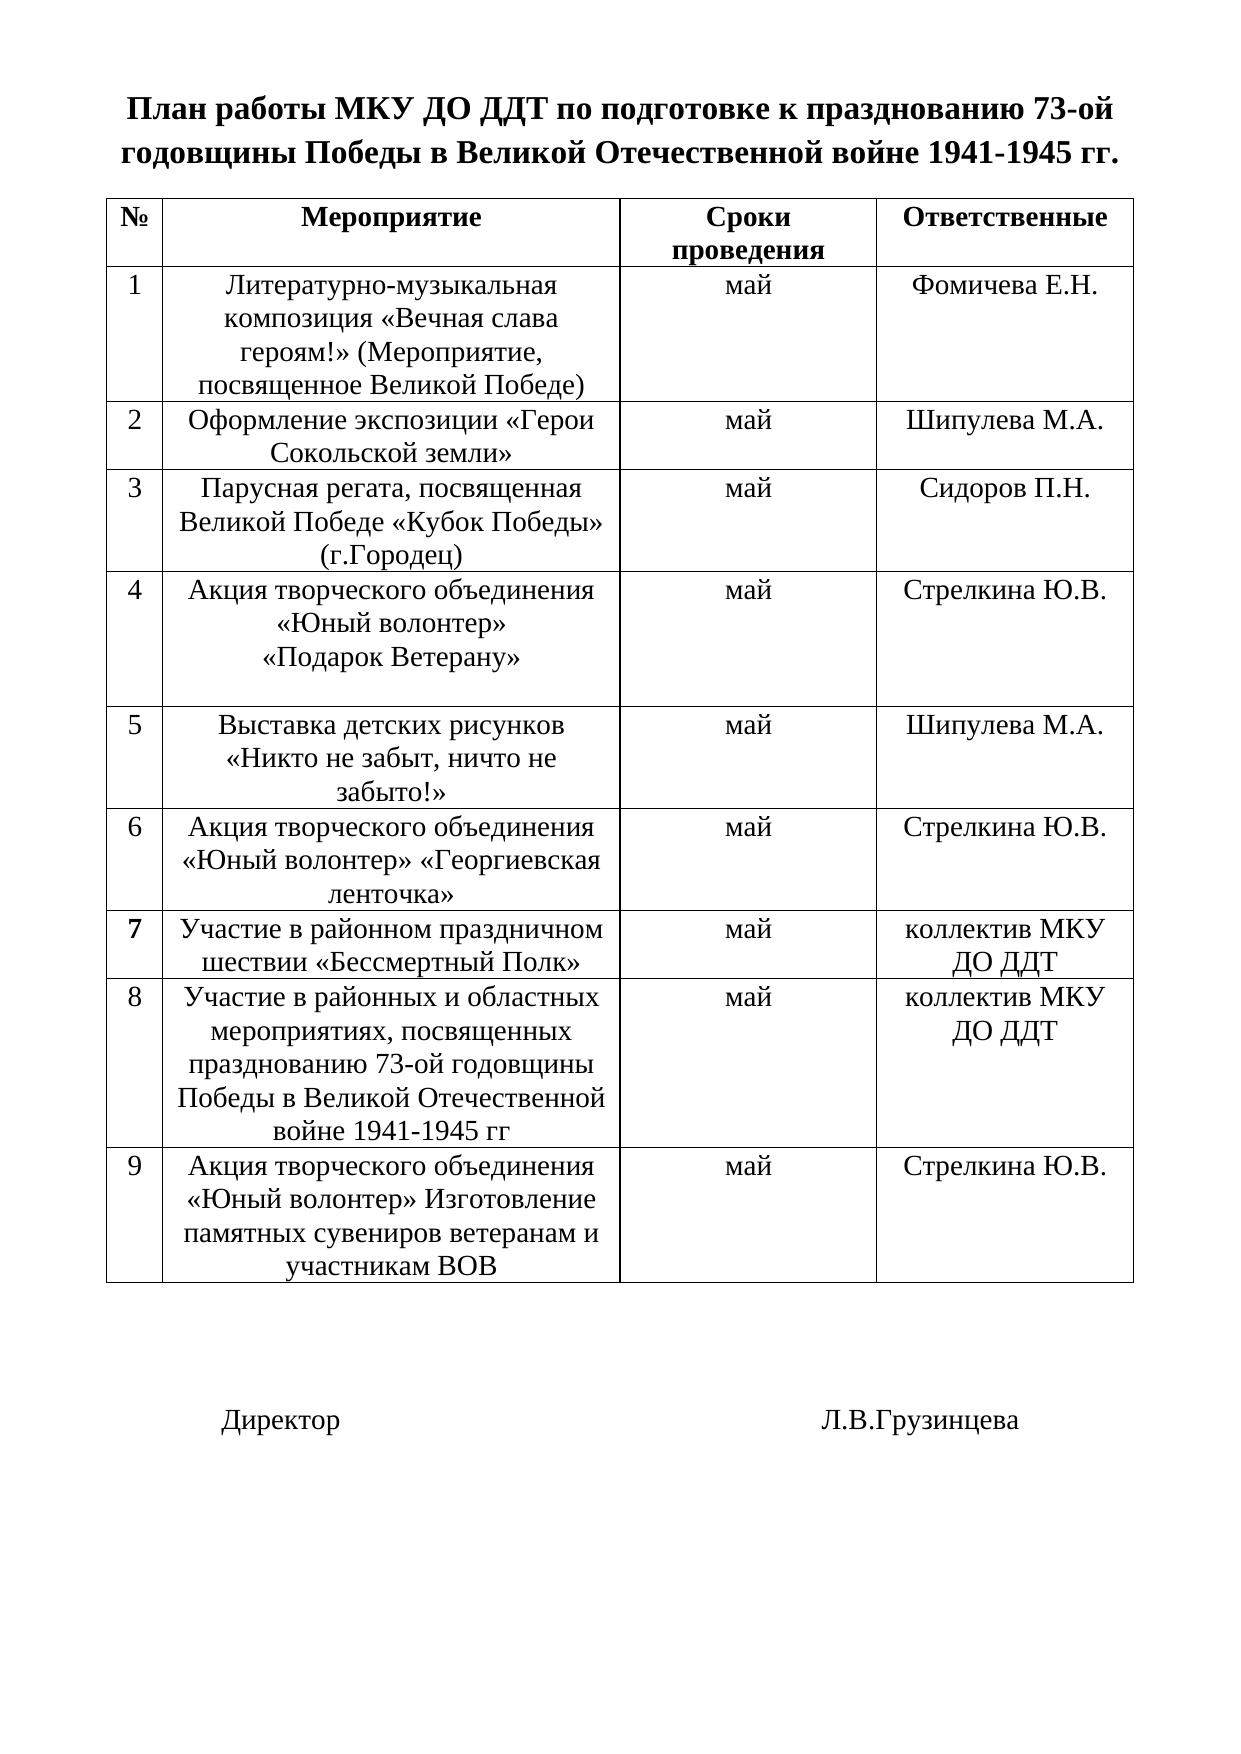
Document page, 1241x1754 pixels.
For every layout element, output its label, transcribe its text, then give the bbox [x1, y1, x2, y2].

table_cell 9 [107, 1148, 162, 1282]
table_header № [107, 199, 162, 266]
table_cell Парусная регата, посвященная Великой Победе «Кубок Победы» (г.Городец) [163, 470, 619, 571]
table_cell май [621, 267, 876, 401]
text План работы МКУ ДО ДДТ по подготовке к празднованию 73-ой годовщины Победы в Великой Отечественной войне 1941-1945 гг. [118, 89, 1122, 171]
table_cell Акция творческого объединения «Юный волонтер» Изготовление памятных сувениров ветеранам и участникам ВОВ [163, 1148, 619, 1282]
table_cell Литературно-музыкальная композиция «Вечная слава героям!» (Мероприятие, посвященное Великой Победе) [163, 267, 619, 401]
text Директор Л.В.Грузинцева [118, 1402, 1122, 1435]
table_cell Акция творческого объединения «Юный волонтер» «Подарок Ветерану» [163, 572, 619, 706]
table_cell 3 [107, 470, 162, 571]
table_cell Выставка детских рисунков «Никто не забыт, ничто не забыто!» [163, 707, 619, 808]
table_cell 2 [107, 402, 162, 469]
table_cell Стрелкина Ю.В. [877, 572, 1133, 706]
table_cell май [621, 707, 876, 808]
table_cell Фомичева Е.Н. [877, 267, 1133, 401]
table_cell Участие в районных и областных мероприятиях, посвященных празднованию 73-ой годовщины Победы в Великой Отечественной войне 1941-1945 гг [163, 979, 619, 1147]
table_cell 8 [107, 979, 162, 1147]
table_cell коллектив МКУ ДО ДДТ [877, 911, 1133, 978]
table_cell май [621, 809, 876, 910]
table_header Мероприятие [163, 199, 619, 266]
table_cell май [621, 402, 876, 469]
table_cell Шипулева М.А. [877, 402, 1133, 469]
table_cell май [621, 911, 876, 978]
table_cell Сидоров П.Н. [877, 470, 1133, 571]
table_cell май [621, 979, 876, 1147]
table_cell Оформление экспозиции «Герои Сокольской земли» [163, 402, 619, 469]
table_cell Участие в районном праздничном шествии «Бессмертный Полк» [163, 911, 619, 978]
table_cell коллектив МКУ ДО ДДТ [877, 979, 1133, 1147]
table_cell май [621, 1148, 876, 1282]
table_cell 6 [107, 809, 162, 910]
table_header Сроки проведения [621, 199, 876, 266]
table_header Ответственные [877, 199, 1133, 266]
table_cell 1 [107, 267, 162, 401]
table_cell 5 [107, 707, 162, 808]
table_cell Шипулева М.А. [877, 707, 1133, 808]
table_cell май [621, 470, 876, 571]
table_cell Стрелкина Ю.В. [877, 1148, 1133, 1282]
table_cell Акция творческого объединения «Юный волонтер» «Георгиевская ленточка» [163, 809, 619, 910]
table_cell 4 [107, 572, 162, 706]
table_cell Стрелкина Ю.В. [877, 809, 1133, 910]
table_cell май [621, 572, 876, 706]
table_cell 7 [107, 911, 162, 978]
